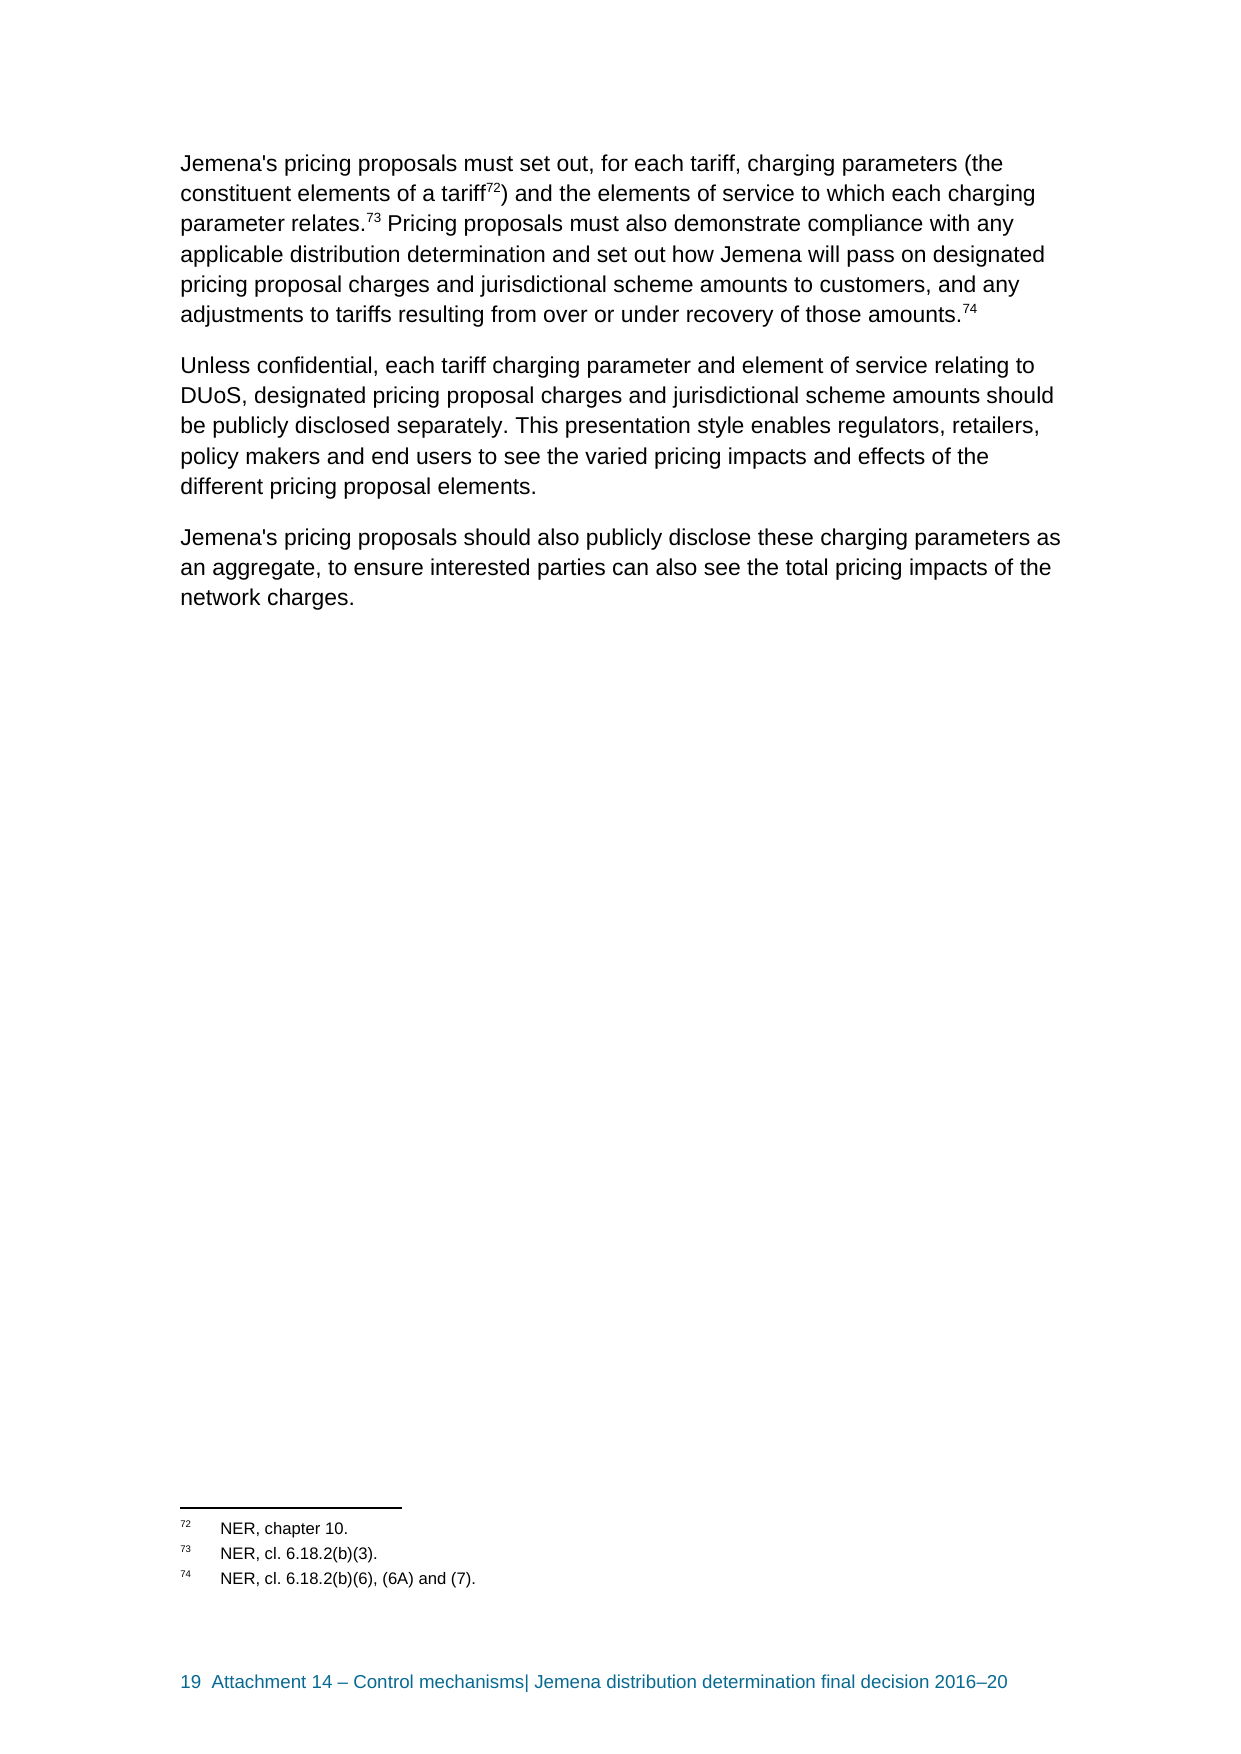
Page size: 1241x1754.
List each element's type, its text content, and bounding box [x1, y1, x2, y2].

text Unless confidential, each tariff charging parameter and element of service relating to DUoS, designated pricing proposal charges and jurisdictional scheme amounts should be publicly disclosed separately. This presentation style enables regulators, retailers, policy makers and end users to see the varied pricing impacts and effects of the different pricing proposal elements. [180, 352, 1063, 499]
picture [745, 1678, 749, 1688]
picture [291, 1678, 295, 1688]
text Jemena's pricing proposals should also publicly disclose these charging parameters as an aggregate, to ensure interested parties can also see the total pricing impacts of the network charges. [180, 524, 1063, 611]
text Jemena's pricing proposals must set out, for each tariff, charging parameters (the constituent elements of a tariff) and the elements of service to which each charging parameter relates. Pricing proposals must also demonstrate compliance with any applicable distribution determination and set out how Jemena will pass on designated pricing proposal charges and jurisdictional scheme amounts to customers, and any adjustments to tariffs resulting from over or under recovery of those amounts. [180, 150, 1063, 327]
